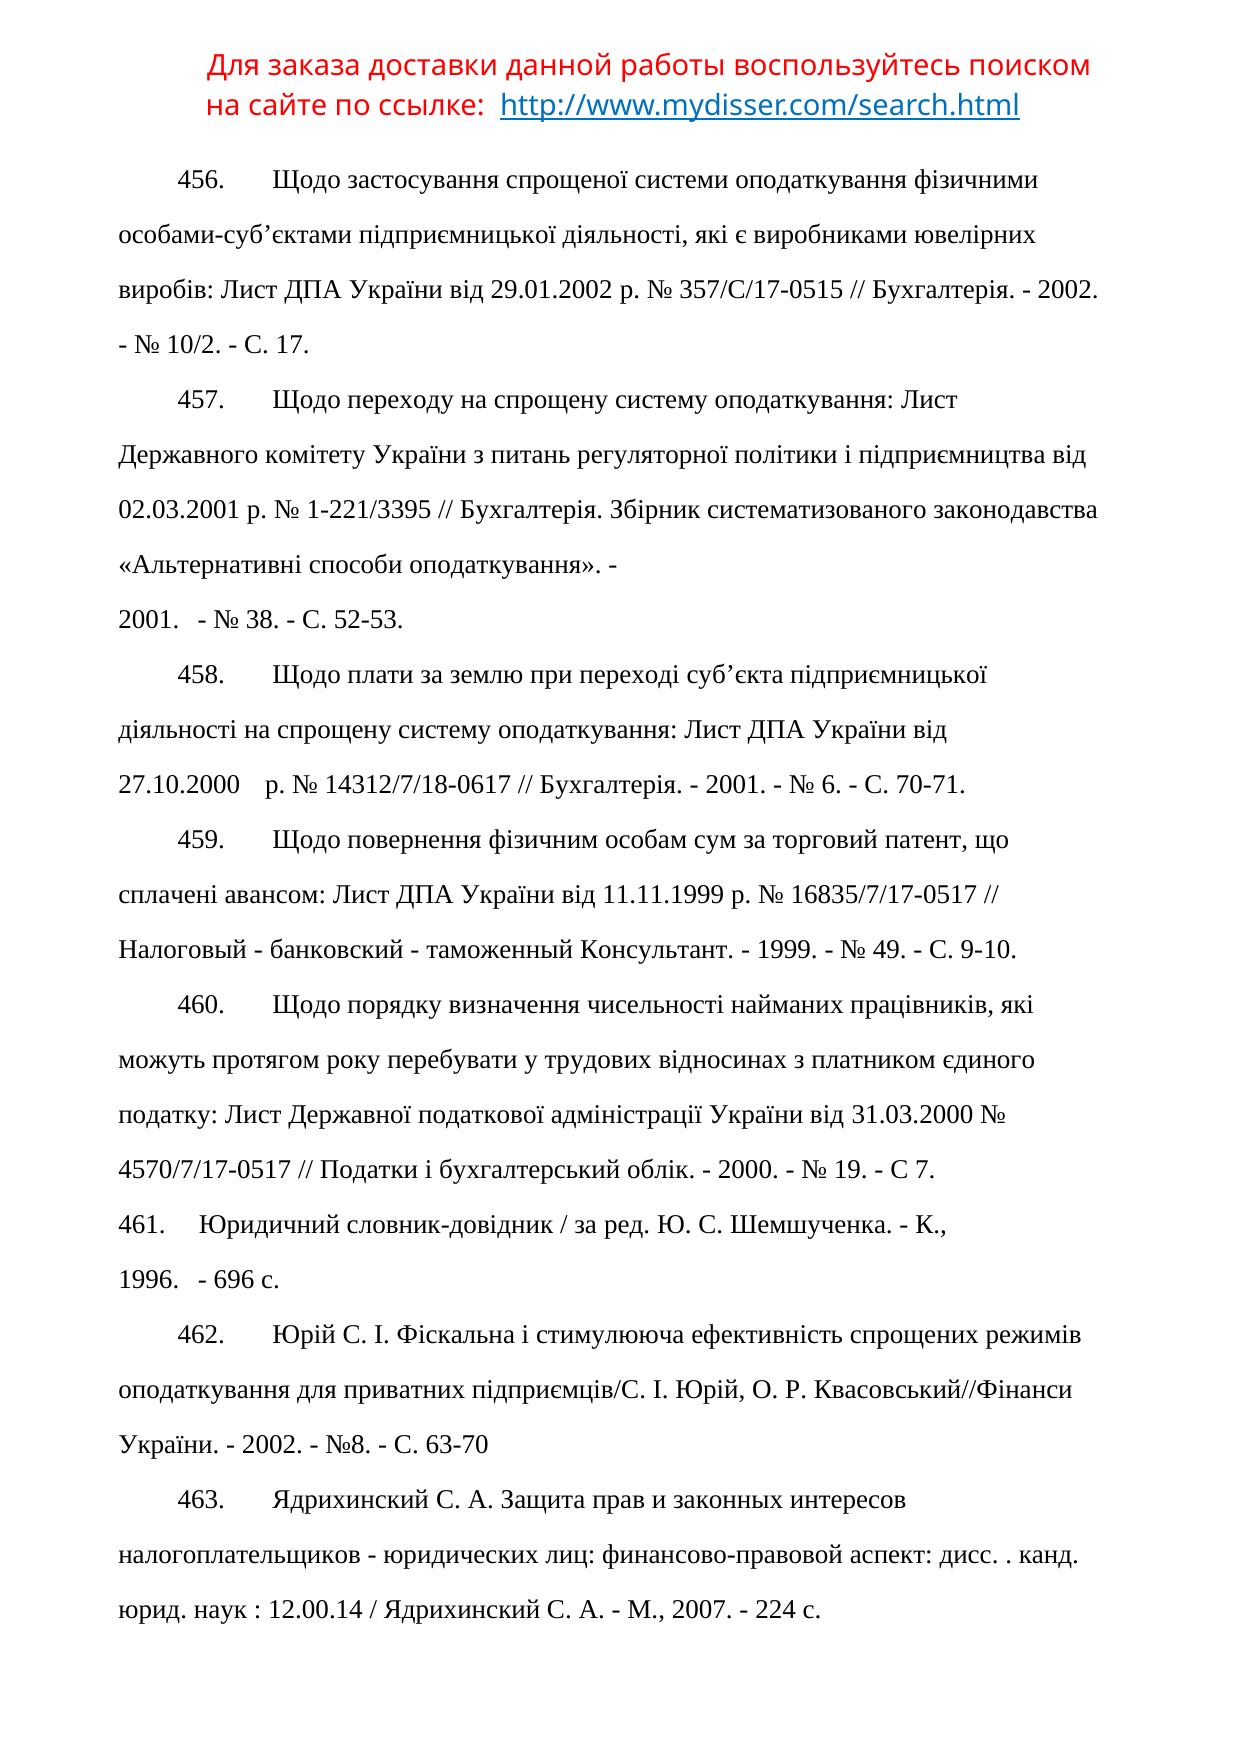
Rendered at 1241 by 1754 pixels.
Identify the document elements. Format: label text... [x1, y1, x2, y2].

list Щодо повернення фізичним особам сум за торговий патент, що сплачені авансом: Лист ДПА України від 11.11.1999 р. № 16835/7/17-0517 // Налоговый - банковский - таможенный Консультант. - 1999. - № 49. - С. 9-10. [118, 804, 1105, 969]
list - № 38. - С. 52-53. [118, 584, 1107, 639]
list Щодо переходу на спрощену систему оподаткування: Лист Державного комітету України з питань регуляторної політики і підприємництва від 02.03.2001 р. № 1-221/3395 // Бухгалтерія. Збірник систематизованого законодавства «Альтернативні способи оподаткування». - [118, 364, 1105, 584]
list Щодо плати за землю при переході суб’єкта підприємницької діяльності на спрощену систему оподаткування: Лист ДПА України від [118, 639, 1105, 749]
list Юрій С. І. Фіскальна і стимулююча ефективність спрощених режимів оподаткування для приватних підприємців/С. І. Юрій, О. Р. Квасовський//Фінанси України. - 2002. - №8. - С. 63-70 [118, 1299, 1105, 1464]
list Юридичний словник-довідник / за ред. Ю. С. Шемшученка. - К., [118, 1189, 1107, 1244]
list р. № 14312/7/18-0617 // Бухгалтерія. - 2001. - № 6. - С. 70-71. [118, 749, 1107, 804]
list - 696 с. [118, 1244, 1107, 1299]
list Ядрихинский С. А. Защита прав и законных интересов налогоплательщиков - юридических лиц: финансово-правовой аспект: дисс. . канд. юрид. наук : 12.00.14 / Ядрихинский С. А. - М., 2007. - 224 с. [118, 1464, 1105, 1629]
list Щодо застосування спрощеної системи оподаткування фізичними особами-суб’єктами підприємницької діяльності, які є виробниками ювелірних виробів: Лист ДПА України від 29.01.2002 р. № 357/С/17-0515 // Бухгалтерія. - 2002. - № 10/2. - С. 17. [118, 144, 1105, 364]
list Щодо порядку визначення чисельності найманих працівників, які можуть протягом року перебувати у трудових відносинах з платником єдиного податку: Лист Державної податкової адміністрації України від 31.03.2000 № 4570/7/17-0517 // Податки і бухгалтерський облік. - 2000. - № 19. - С 7. [118, 969, 1105, 1189]
